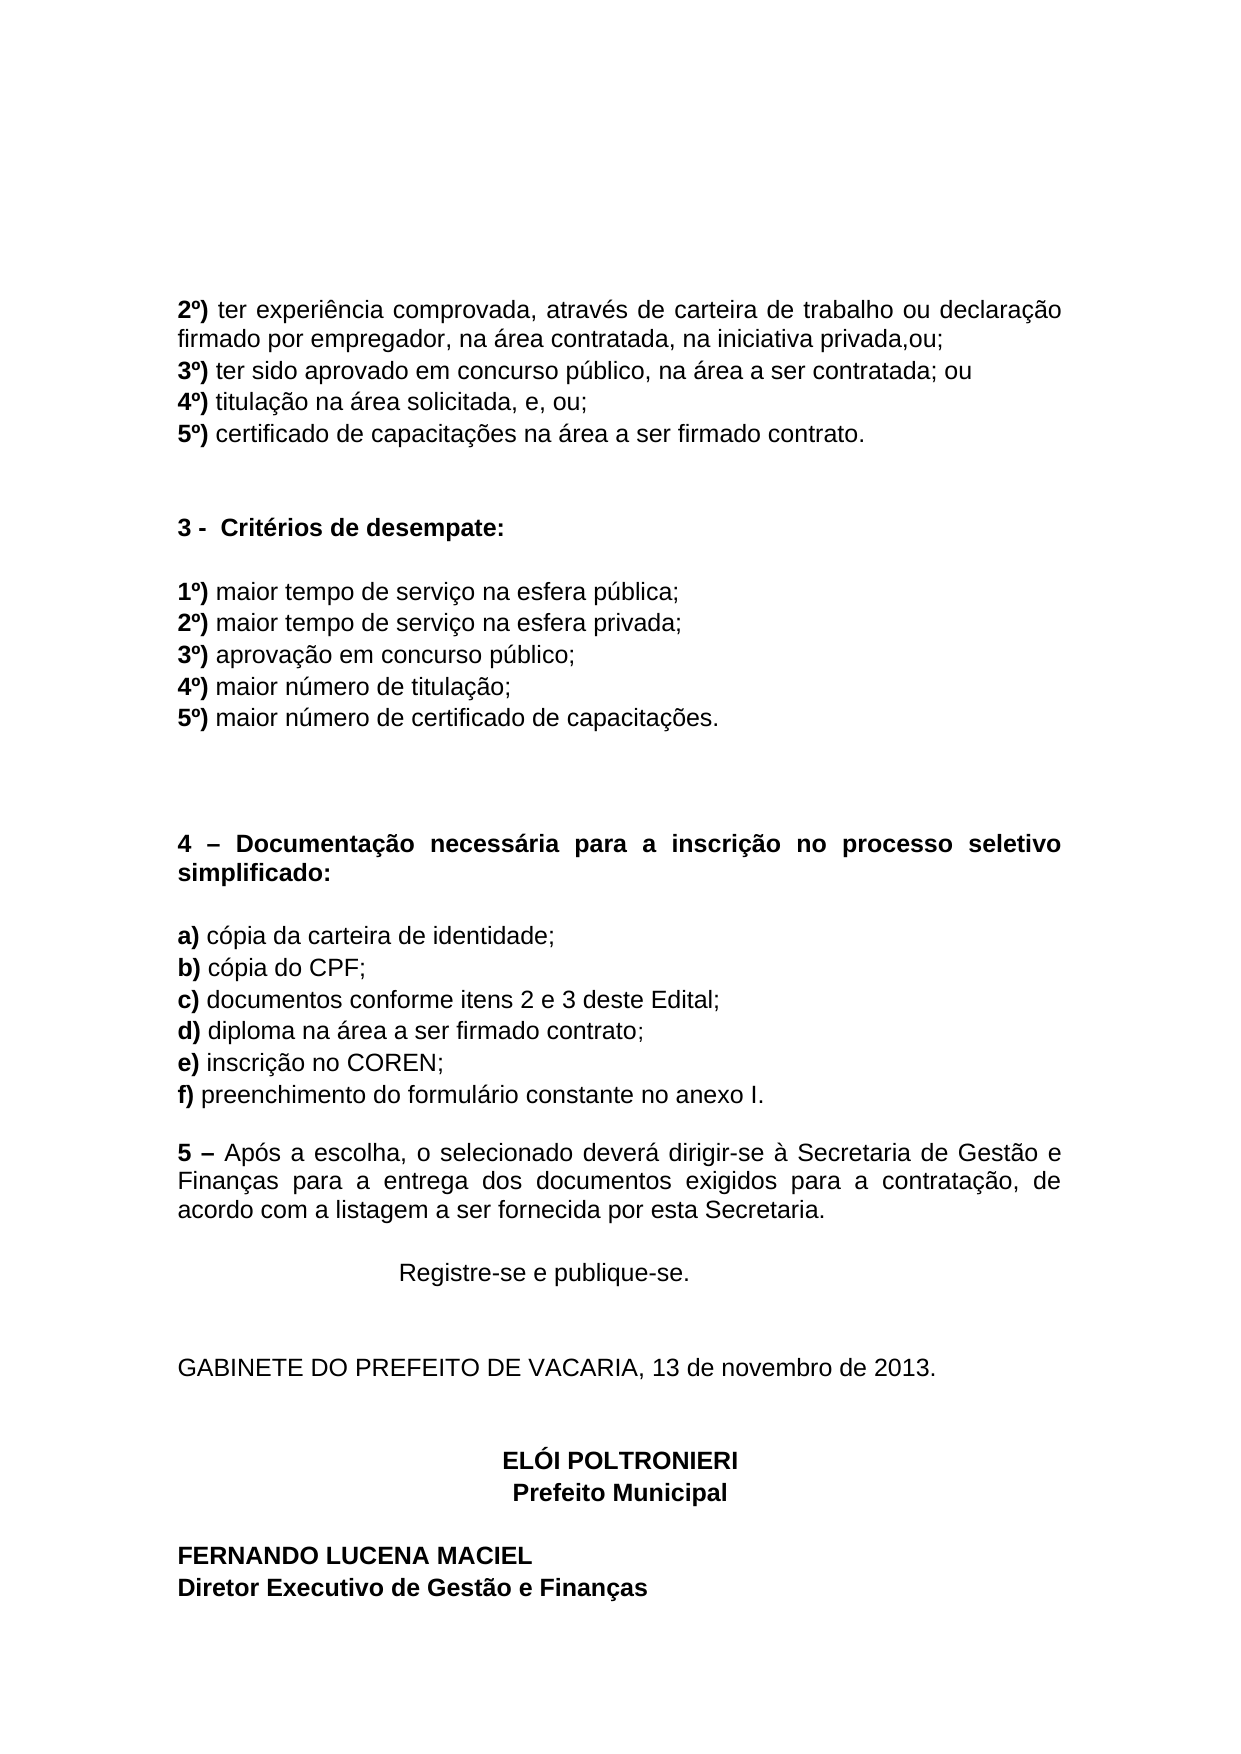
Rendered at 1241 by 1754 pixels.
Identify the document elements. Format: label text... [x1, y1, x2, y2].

text e) inscrição no COREN; [177, 1048, 1063, 1077]
text FERNANDO LUCENA MACIEL [177, 1541, 1063, 1570]
text Prefeito Municipal [177, 1478, 1063, 1507]
text 3º) ter sido aprovado em concurso público, na área a ser contratada; ou [177, 356, 1063, 384]
text GABINETE DO PREFEITO DE VACARIA, 13 de novembro de 2013. [177, 1353, 1063, 1381]
text 4º) maior número de titulação; [177, 672, 1063, 700]
text 5 – Após a escolha, o selecionado deverá dirigir-se à Secretaria de Gestão e Finanças para a entrega dos documentos exigidos para a contratação, de acordo com a listagem a ser fornecida por esta Secretaria. [177, 1138, 1063, 1224]
text a) cópia da carteira de identidade; [177, 921, 1063, 950]
text b) cópia do CPF; [177, 953, 1063, 982]
text 4 – Documentação necessária para a inscrição no processo seletivo simplificado: [177, 829, 1063, 887]
text ELÓI POLTRONIERI [177, 1446, 1063, 1475]
text Registre-se e publique-se. [177, 1258, 1063, 1287]
text 3 - Critérios de desempate: [177, 513, 1063, 542]
text 2º) ter experiência comprovada, através de carteira de trabalho ou declaração firmado por empregador, na área contratada, na iniciativa privada,ou; [177, 295, 1063, 353]
text 5º) maior número de certificado de capacitações. [177, 703, 1063, 732]
text f) preenchimento do formulário constante no anexo I. [177, 1080, 1063, 1108]
text Diretor Executivo de Gestão e Finanças [177, 1573, 1063, 1602]
text d) diploma na área a ser firmado contrato; [177, 1016, 1063, 1045]
text 3º) aprovação em concurso público; [177, 640, 1063, 669]
text 2º) maior tempo de serviço na esfera privada; [177, 608, 1063, 637]
text 4º) titulação na área solicitada, e, ou; [177, 387, 1063, 416]
text 5º) certificado de capacitações na área a ser firmado contrato. [177, 419, 1063, 448]
text 1º) maior tempo de serviço na esfera pública; [177, 577, 1063, 605]
text c) documentos conforme itens 2 e 3 deste Edital; [177, 985, 1063, 1013]
